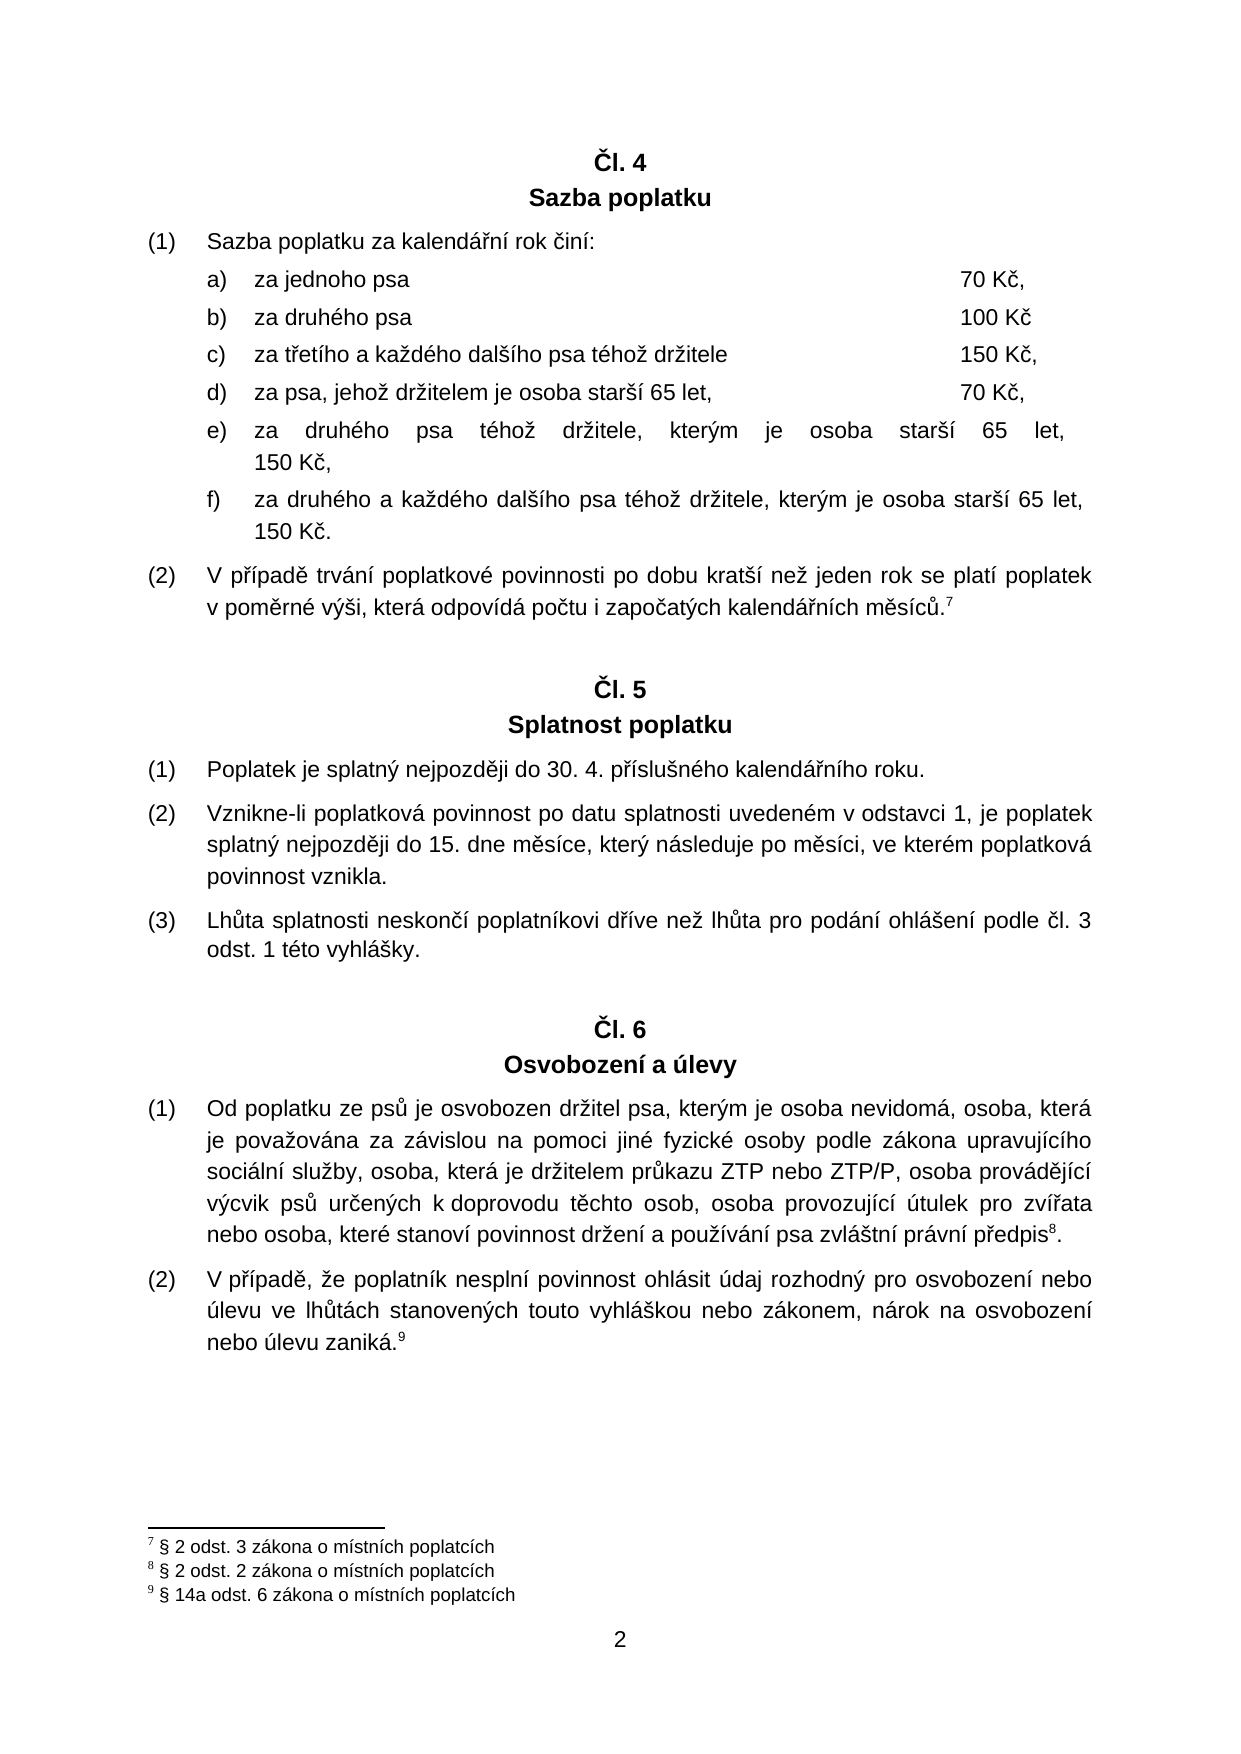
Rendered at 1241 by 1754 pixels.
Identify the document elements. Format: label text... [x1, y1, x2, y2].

list za druhého a každého dalšího psa téhož držitele, kterým je osoba starší 65 let, 150 Kč. [207, 486, 1093, 544]
list Sazba poplatku za kalendářní rok činí: [148, 228, 1093, 254]
list Lhůta splatnosti neskončí poplatníkovi dříve než lhůta pro podání ohlášení podle čl. 3 odst. 1 této vyhlášky. [148, 907, 1093, 962]
list za druhého psa 100 Kč [207, 304, 1093, 330]
list za jednoho psa 70 Kč, [207, 266, 1093, 292]
list za druhého psa téhož držitele, kterým je osoba starší 65 let, 150 Kč, [207, 417, 1093, 475]
text Čl. 4 [148, 148, 1093, 176]
text Čl. 6 [148, 1015, 1093, 1043]
list Poplatek je splatný nejpozději do 30. 4. příslušného kalendářního roku. [148, 756, 1093, 782]
text Čl. 5 [148, 675, 1093, 704]
list V případě, že poplatník nesplní povinnost ohlásit údaj rozhodný pro osvobození nebo úlevu ve lhůtách stanovených touto vyhláškou nebo zákonem, nárok na osvobození nebo úlevu zaniká. [148, 1266, 1093, 1355]
list za třetího a každého dalšího psa téhož držitele 150 Kč, [207, 341, 1093, 368]
text Splatnost poplatku [148, 710, 1093, 739]
list za psa, jehož držitelem je osoba starší 65 let, 70 Kč, [207, 379, 1093, 406]
list V případě trvání poplatkové povinnosti po dobu kratší než jeden rok se platí poplatek v poměrné výši, která odpovídá počtu i započatých kalendářních měsíců. [148, 562, 1093, 620]
text Sazba poplatku [148, 183, 1093, 211]
list Od poplatku ze psů je osvobozen držitel psa, kterým je osoba nevidomá, osoba, která je považována za závislou na pomoci jiné fyzické osoby podle zákona upravujícího sociální služby, osoba, která je držitelem průkazu ZTP nebo ZTP/P, osoba provádějící výcvik psů určených k doprovodu těchto osob, osoba provozující útulek pro zvířata nebo osoba, které stanoví povinnost držení a používání psa zvláštní právní předpis. [148, 1095, 1093, 1248]
text Osvobození a úlevy [148, 1050, 1093, 1078]
list Vznikne-li poplatková povinnost po datu splatnosti uvedeném v odstavci 1, je poplatek splatný nejpozději do 15. dne měsíce, který následuje po měsíci, ve kterém poplatková povinnost vznikla. [148, 800, 1093, 889]
